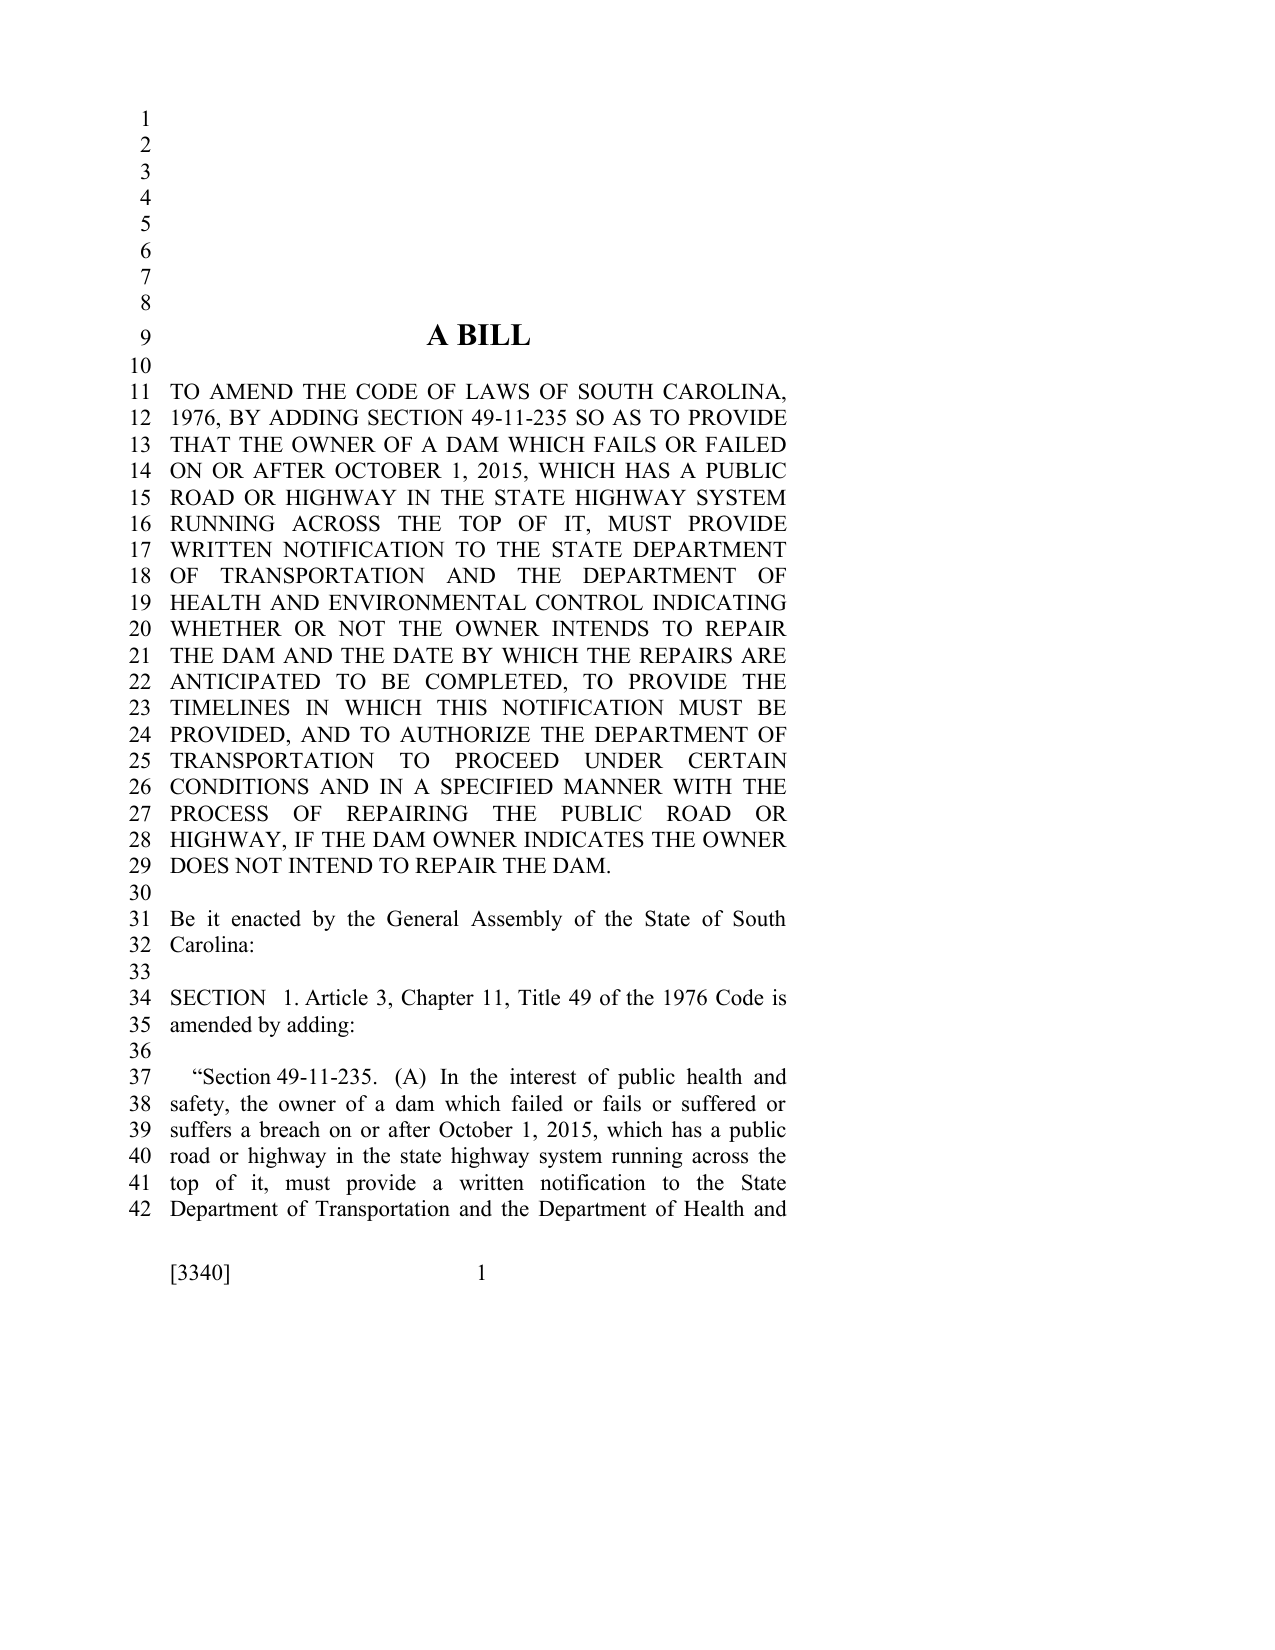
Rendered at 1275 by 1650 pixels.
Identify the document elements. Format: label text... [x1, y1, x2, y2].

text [169, 1063, 787, 1221]
text TO AMEND THE CODE OF LAWS OF SOUTH CAROLINA, 1976, BY ADDING SECTION 49-11-235 SO AS TO PROVIDE THAT THE OWNER OF A DAM WHICH FAILS OR FAILED ON OR AFTER OCTOBER 1, 2015, WHICH HAS A PUBLIC ROAD OR HIGHWAY IN THE STATE HIGHWAY SYSTEM RUNNING ACROSS THE TOP OF IT, MUST PROVIDE WRITTEN NOTIFICATION TO THE STATE DEPARTMENT OF TRANSPORTATION AND THE DEPARTMENT OF HEALTH AND ENVIRONMENTAL CONTROL INDICATING WHETHER OR NOT THE OWNER INTENDS TO REPAIR THE DAM AND THE DATE BY WHICH THE REPAIRS ARE ANTICIPATED TO BE COMPLETED, TO PROVIDE THE TIMELINES IN WHICH THIS NOTIFICATION MUST BE PROVIDED, AND TO AUTHORIZE THE DEPARTMENT OF TRANSPORTATION TO PROCEED UNDER CERTAIN CONDITIONS AND IN A SPECIFIED MANNER WITH THE PROCESS OF REPAIRING THE PUBLIC ROAD OR HIGHWAY, IF THE DAM OWNER INDICATES THE OWNER DOES NOT INTEND TO REPAIR THE DAM. [169, 378, 787, 879]
text SECTION 1. Article 3, Chapter 11, Title 49 of the 1976 Code is amended by adding: [169, 984, 787, 1037]
text A BILL [169, 316, 787, 352]
text Be it enacted by the General Assembly of the State of South Carolina: [169, 905, 787, 958]
